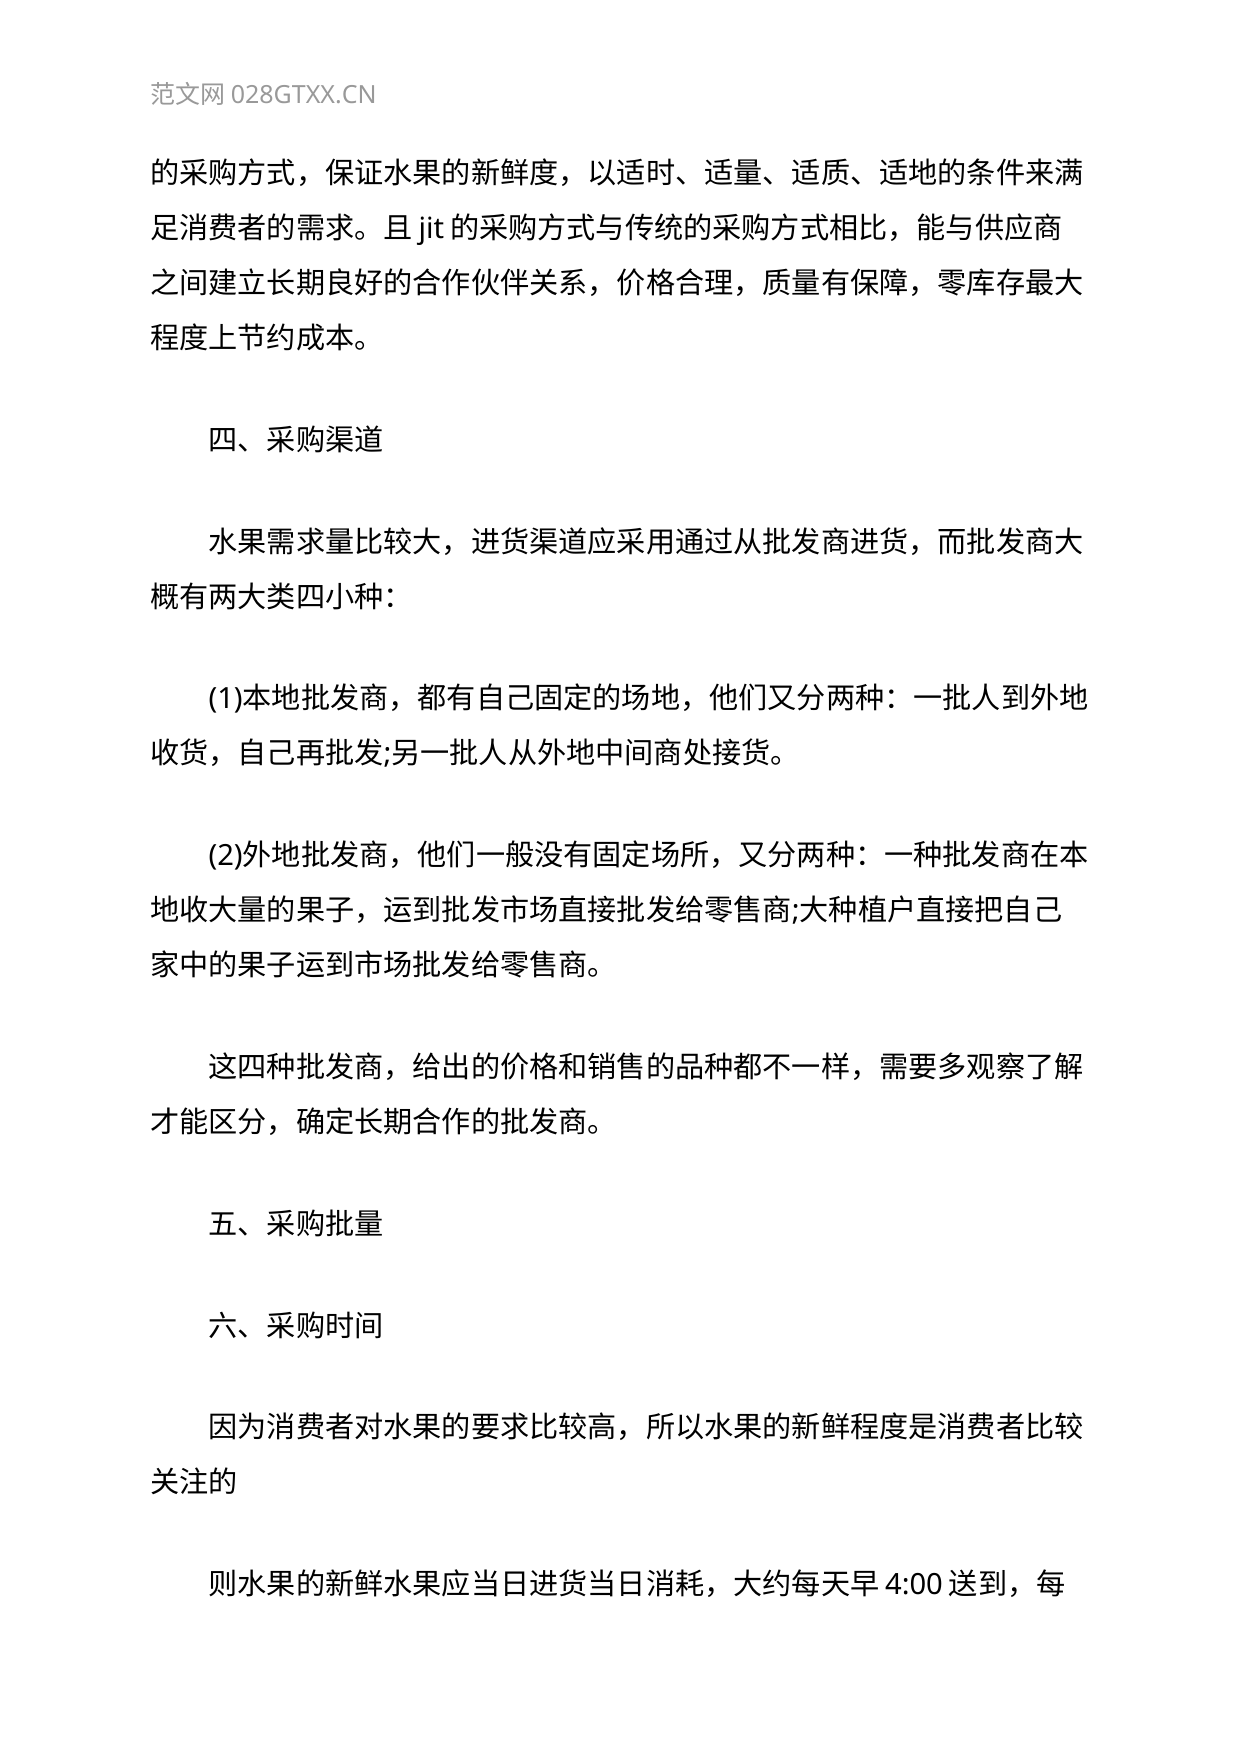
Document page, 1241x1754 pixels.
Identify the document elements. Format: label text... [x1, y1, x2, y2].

text 因为消费者对水果的要求比较高，所以水果的新鲜程度是消费者比较关注的 [150, 1404, 1090, 1501]
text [150, 1561, 1090, 1603]
text (2)外地批发商，他们一般没有固定场所，又分两种：一种批发商在本地收大量的果子，运到批发市场直接批发给零售商;大种植户直接把自己家中的果子运到市场批发给零售商。 [150, 832, 1090, 984]
text 这四种批发商，给出的价格和销售的品种都不一样，需要多观察了解才能区分，确定长期合作的批发商。 [150, 1044, 1090, 1141]
text 水果需求量比较大，进货渠道应采用通过从批发商进货，而批发商大概有两大类四小种： [150, 518, 1090, 616]
text (1)本地批发商，都有自己固定的场地，他们又分两种：一批人到外地收货，自己再批发;另一批人从外地中间商处接货。 [150, 675, 1090, 772]
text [150, 150, 1090, 357]
text 六、采购时间 [150, 1302, 1090, 1344]
text 四、采购渠道 [150, 417, 1090, 459]
text 五、采购批量 [150, 1200, 1090, 1243]
